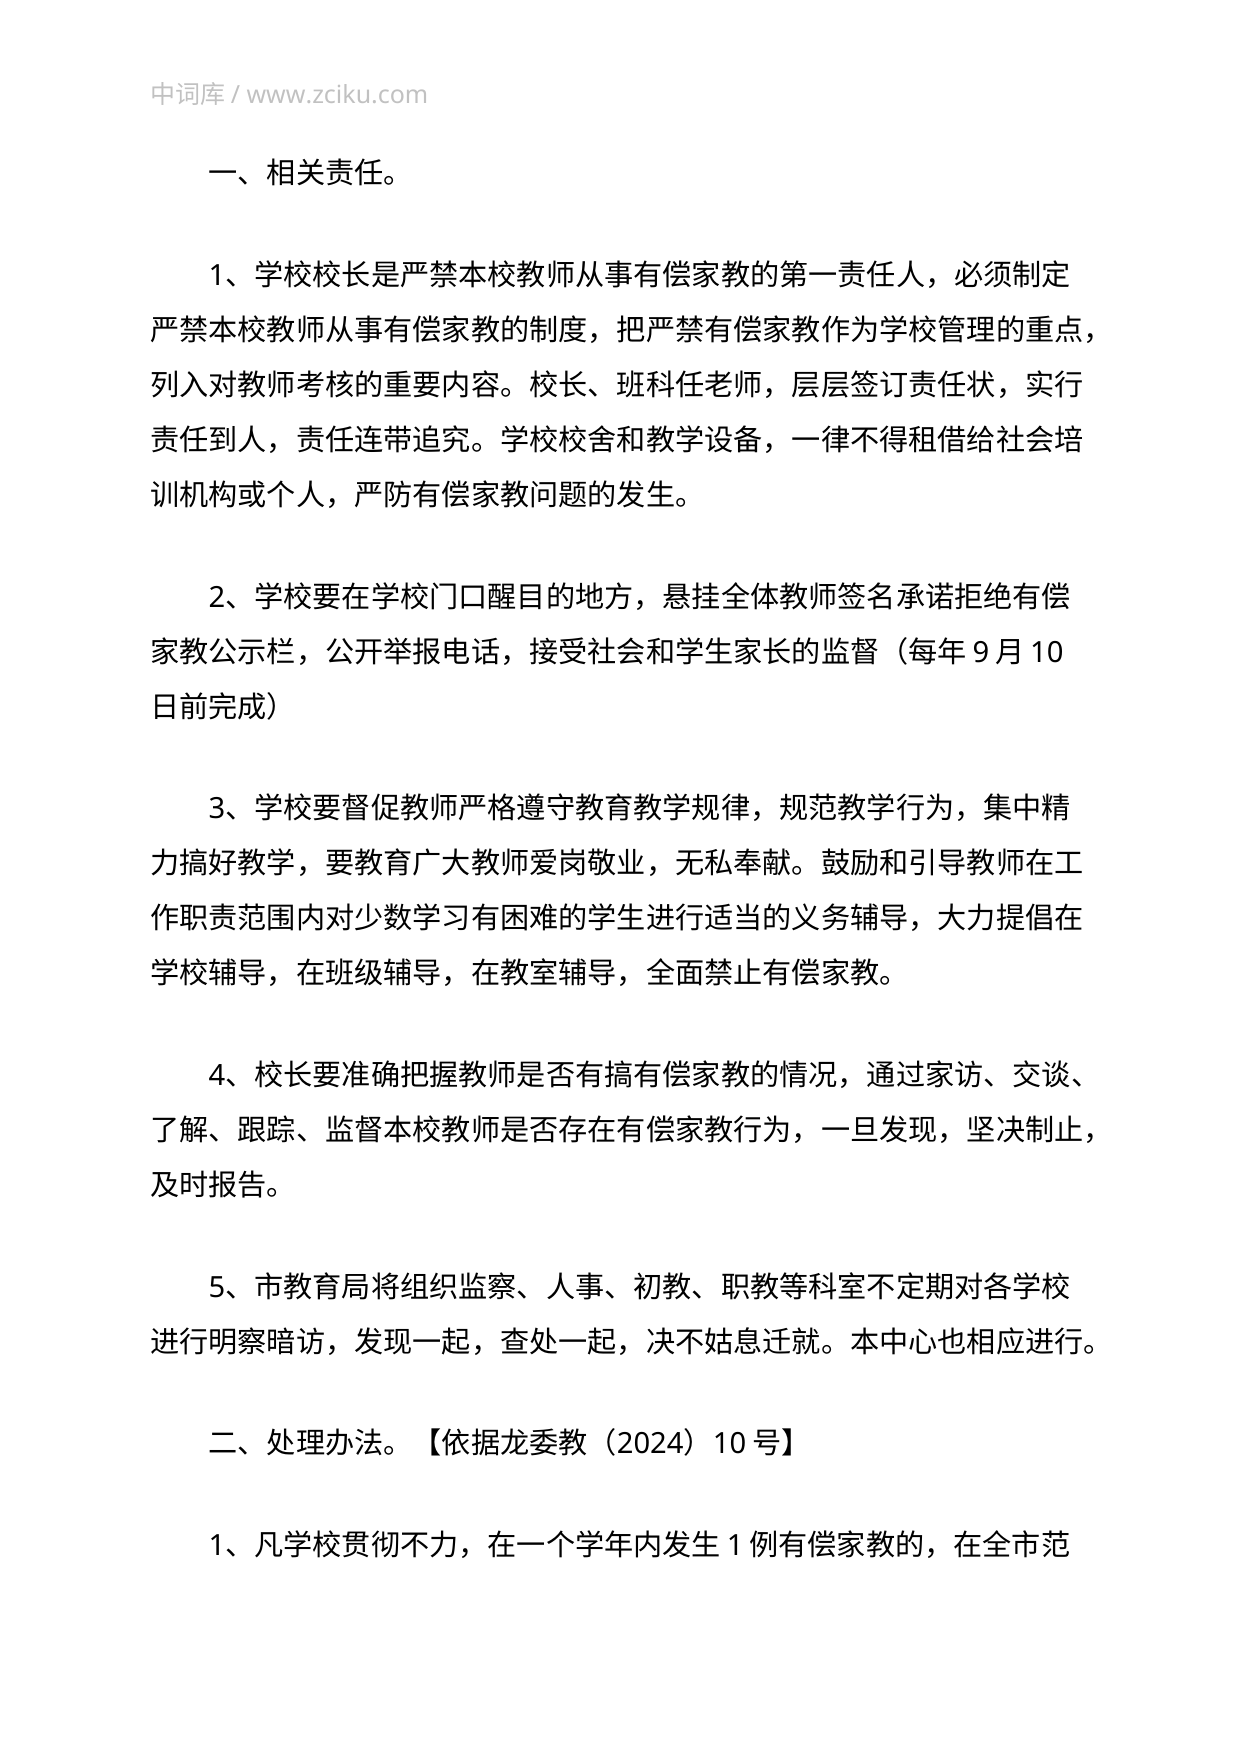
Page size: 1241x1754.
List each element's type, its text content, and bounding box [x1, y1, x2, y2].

text 5、市教育局将组织监察、人事、初教、职教等科室不定期对各学校进行明察暗访，发现一起，查处一起，决不姑息迁就。本中心也相应进行。 [150, 1263, 1090, 1361]
text 二、处理办法。【依据龙委教（2024）10号】 [150, 1420, 1090, 1462]
text 2、学校要在学校门口醒目的地方，悬挂全体教师签名承诺拒绝有偿家教公示栏，公开举报电话，接受社会和学生家长的监督（每年9月10日前完成） [150, 573, 1090, 726]
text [150, 1522, 1090, 1564]
text 一、相关责任。 [150, 150, 1090, 192]
text 1、学校校长是严禁本校教师从事有偿家教的第一责任人，必须制定严禁本校教师从事有偿家教的制度，把严禁有偿家教作为学校管理的重点，列入对教师考核的重要内容。校长、班科任老师，层层签订责任状，实行责任到人，责任连带追究。学校校舍和教学设备，一律不得租借给社会培训机构或个人，严防有偿家教问题的发生。 [150, 252, 1090, 514]
text 3、学校要督促教师严格遵守教育教学规律，规范教学行为，集中精力搞好教学，要教育广大教师爱岗敬业，无私奉献。鼓励和引导教师在工作职责范围内对少数学习有困难的学生进行适当的义务辅导，大力提倡在学校辅导，在班级辅导，在教室辅导，全面禁止有偿家教。 [150, 785, 1090, 992]
text 4、校长要准确把握教师是否有搞有偿家教的情况，通过家访、交谈、了解、跟踪、监督本校教师是否存在有偿家教行为，一旦发现，坚决制止，及时报告。 [150, 1052, 1090, 1204]
